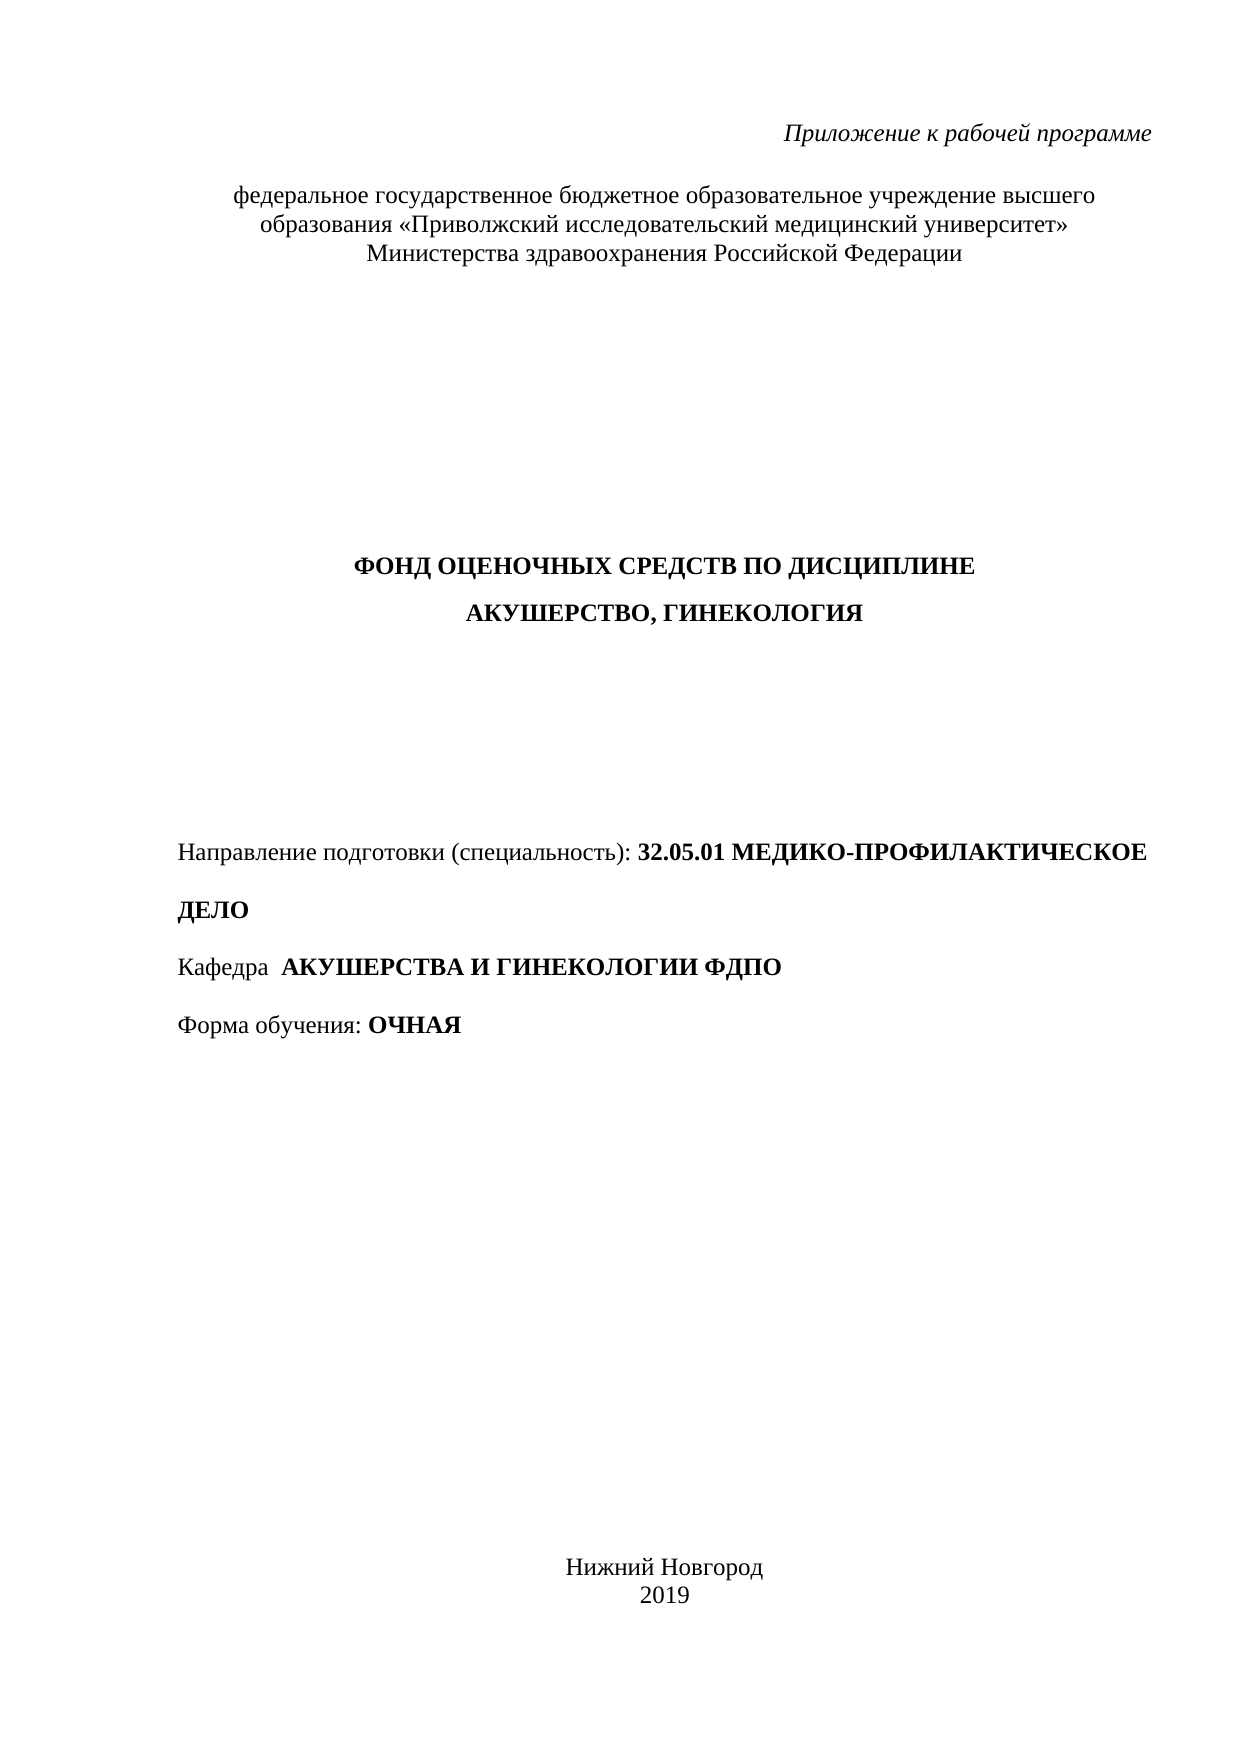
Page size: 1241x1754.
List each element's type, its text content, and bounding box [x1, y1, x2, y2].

text Кафедра AКУШЕPСTBA И ГИНЕКOЛOГИИ ФДПО [177, 952, 1152, 981]
text Нижний Новгород [177, 1552, 1152, 1580]
text федеральное государственное бюджетное образовательное учреждение высшего [177, 180, 1151, 209]
text Форма обучения: ОЧНАЯ [177, 1010, 1152, 1039]
text Министерства здравоохранения Российской Федерации [177, 238, 1151, 267]
text Направление подготовки (специальность): 32.05.01 МЕДИКО-ПРОФИЛАКТИЧЕСКОЕ ДЕЛО [177, 837, 1152, 924]
text АКУШЕРСТВО, ГИНЕКОЛОГИЯ [177, 598, 1152, 627]
text 2019 [177, 1580, 1152, 1609]
text образования «Приволжский исследовательский медицинский университет» [177, 209, 1151, 238]
text Приложение к рабочей программе [177, 118, 1152, 147]
text ФОНД ОЦЕНОЧНЫХ СРЕДСТВ ПО ДИСЦИПЛИНЕ [177, 551, 1152, 580]
